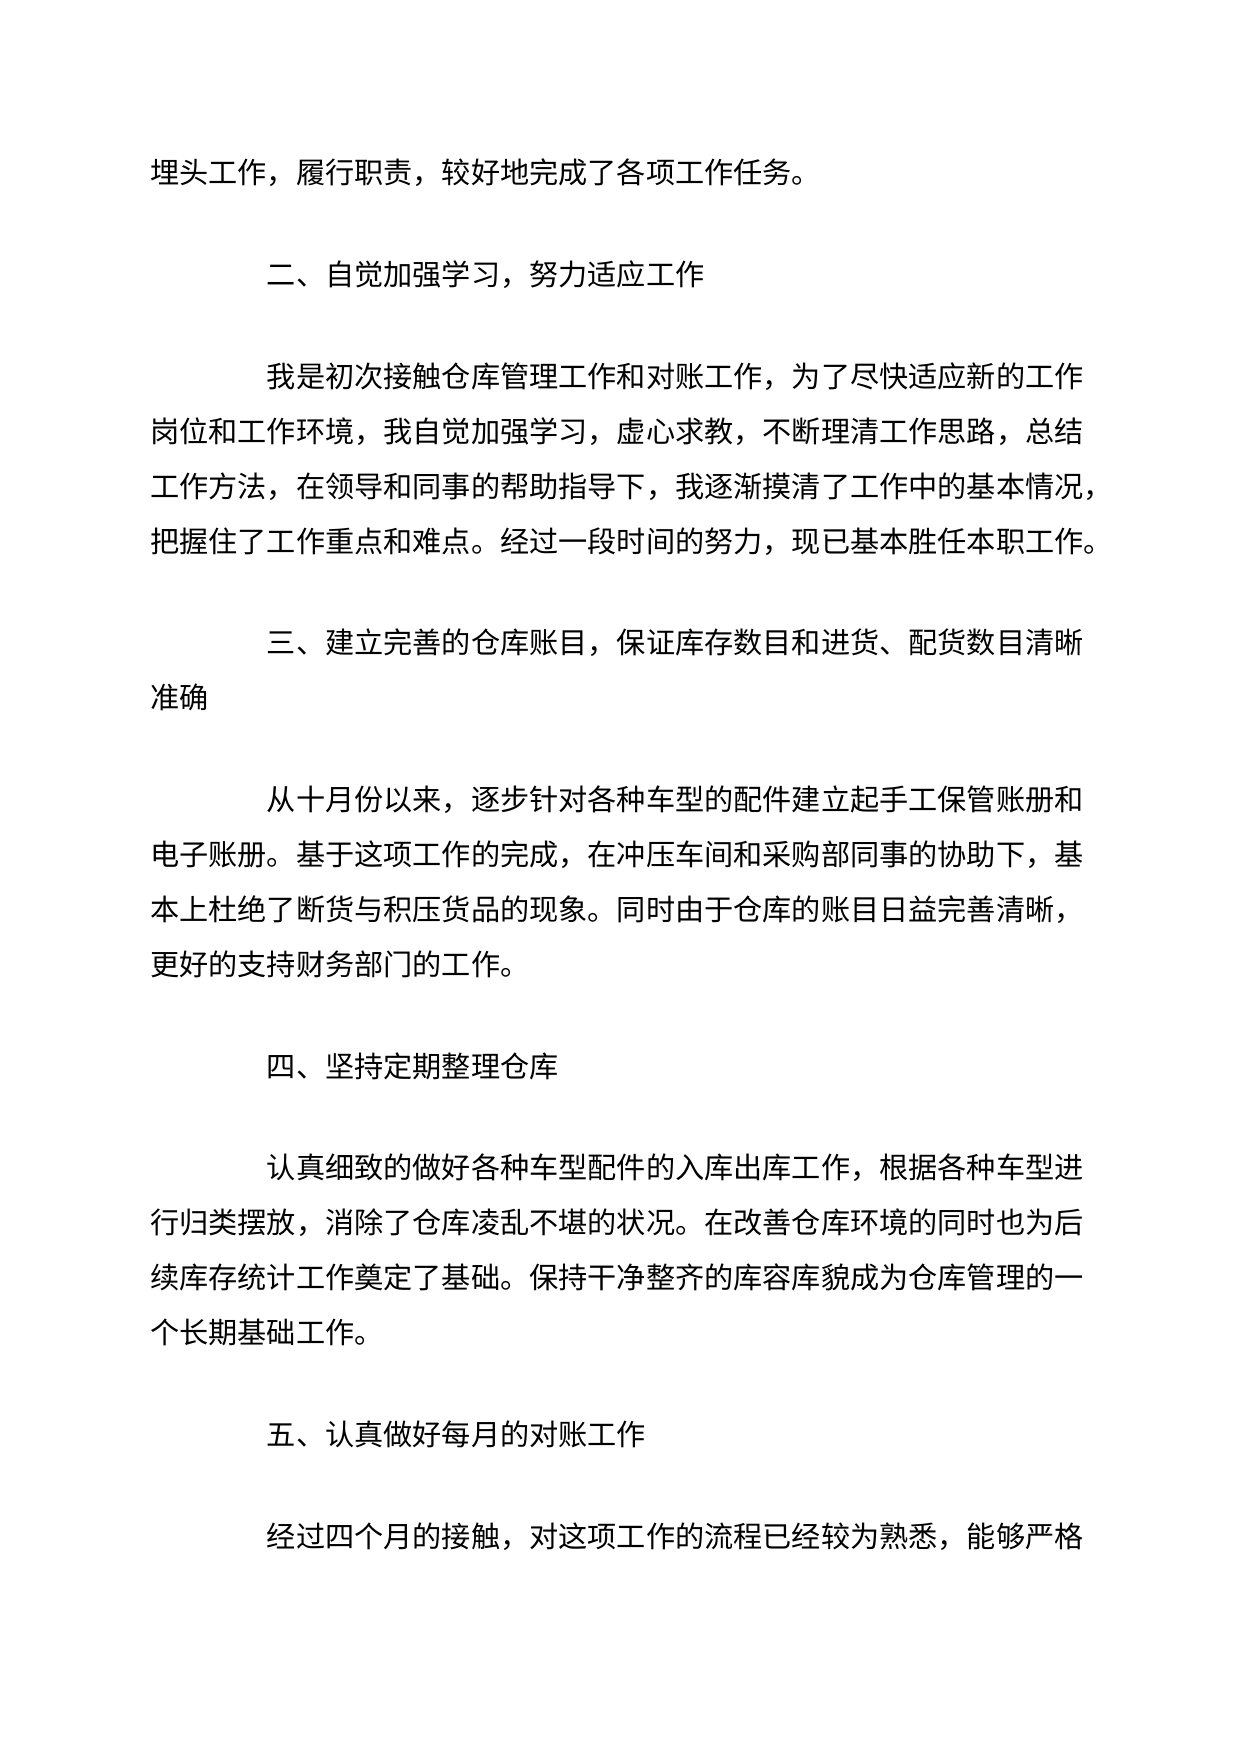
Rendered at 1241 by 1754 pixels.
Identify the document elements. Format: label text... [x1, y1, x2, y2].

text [150, 150, 1090, 192]
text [150, 1513, 1090, 1555]
text 二、自觉加强学习，努力适应工作 [150, 252, 1090, 294]
text 三、建立完善的仓库账目，保证库存数目和进货、配货数目清晰准确 [150, 620, 1090, 717]
text 我是初次接触仓库管理工作和对账工作，为了尽快适应新的工作岗位和工作环境，我自觉加强学习，虚心求教，不断理清工作思路，总结工作方法，在领导和同事的帮助指导下，我逐渐摸清了工作中的基本情况，把握住了工作重点和难点。经过一段时间的努力，现已基本胜任本职工作。 [150, 353, 1090, 561]
text 五、认真做好每月的对账工作 [150, 1411, 1090, 1454]
text 从十月份以来，逐步针对各种车型的配件建立起手工保管账册和电子账册。基于这项工作的完成，在冲压车间和采购部同事的协助下，基本上杜绝了断货与积压货品的现象。同时由于仓库的账目日益完善清晰，更好的支持财务部门的工作。 [150, 777, 1090, 984]
text 四、坚持定期整理仓库 [150, 1043, 1090, 1085]
text 认真细致的做好各种车型配件的入库出库工作，根据各种车型进行归类摆放，消除了仓库凌乱不堪的状况。在改善仓库环境的同时也为后续库存统计工作奠定了基础。保持干净整齐的库容库貌成为仓库管理的一个长期基础工作。 [150, 1145, 1090, 1352]
